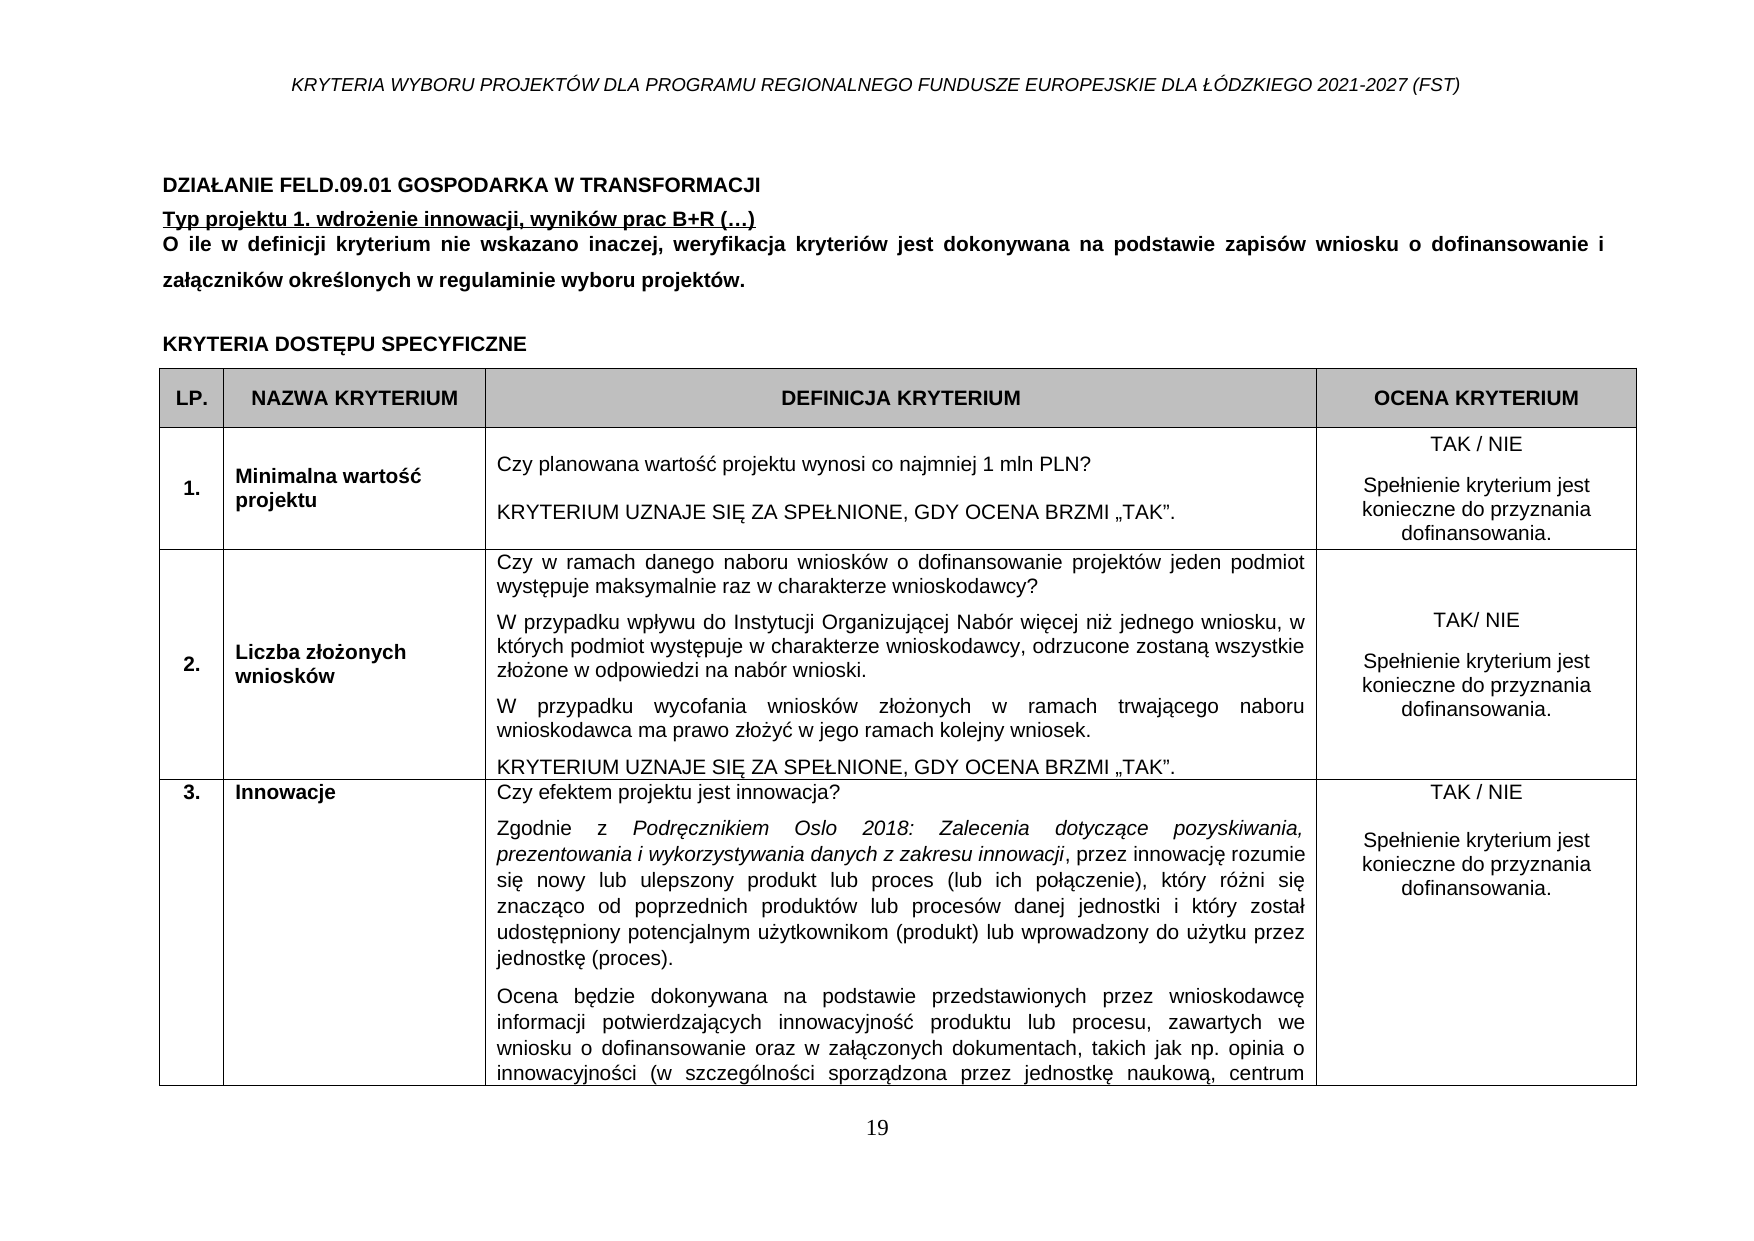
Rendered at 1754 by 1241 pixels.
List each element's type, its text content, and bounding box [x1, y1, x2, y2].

text DZIAŁANIE FELD.09.01 GOSPODARKA W TRANSFORMACJI [162, 173, 1606, 197]
table_header NAZWA KRYTERIUM [224, 369, 485, 427]
text KRYTERIA DOSTĘPU SPECYFICZNE [162, 332, 1606, 356]
table_cell [160, 428, 223, 548]
table_cell [160, 550, 223, 779]
table_cell Minimalna wartość projektu [224, 428, 485, 548]
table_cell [486, 780, 1316, 1085]
table_cell Liczba złożonych wniosków [224, 550, 485, 779]
text O ile w definicji kryterium nie wskazano inaczej, weryfikacja kryteriów jest dokonywana na podstawie zapisów wniosku o dofinansowanie i załączników określonych w regulaminie wyboru projektów. [162, 232, 1606, 292]
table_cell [1317, 780, 1636, 1085]
table_header DEFINICJA KRYTERIUM [486, 369, 1316, 427]
table_header LP. [160, 369, 223, 427]
table_cell TAK/ NIE Spełnienie kryterium jest konieczne do przyznania dofinansowania. [1317, 550, 1636, 779]
table_cell [160, 780, 223, 1085]
table_cell Innowacje [224, 780, 485, 1085]
table_cell TAK / NIE Spełnienie kryterium jest konieczne do przyznania dofinansowania. [1317, 428, 1636, 548]
table_header OCENA KRYTERIUM [1317, 369, 1636, 427]
table_cell Czy planowana wartość projektu wynosi co najmniej 1 mln PLN? KRYTERIUM UZNAJE SIĘ ZA SPEŁNIONE, GDY OCENA BRZMI „TAK”. [486, 428, 1316, 548]
subtitle Typ projektu 1. wdrożenie innowacji, wyników prac B+R (…) [162, 206, 1606, 230]
table_cell Czy w ramach danego naboru wniosków o dofinansowanie projektów jeden podmiot występuje maksymalnie raz w charakterze wnioskodawcy? W przypadku wpływu do Instytucji Organizującej Nabór więcej niż jednego wniosku, w których podmiot występuje w charakterze wnioskodawcy, odrzucone zostaną wszystkie złożone w odpowiedzi na nabór wnioski. W przypadku wycofania wniosków złożonych w ramach trwającego naboru wnioskodawca ma prawo złożyć w jego ramach kolejny wniosek. KRYTERIUM UZNAJE SIĘ ZA SPEŁNIONE, GDY OCENA BRZMI „TAK”. [486, 550, 1316, 779]
